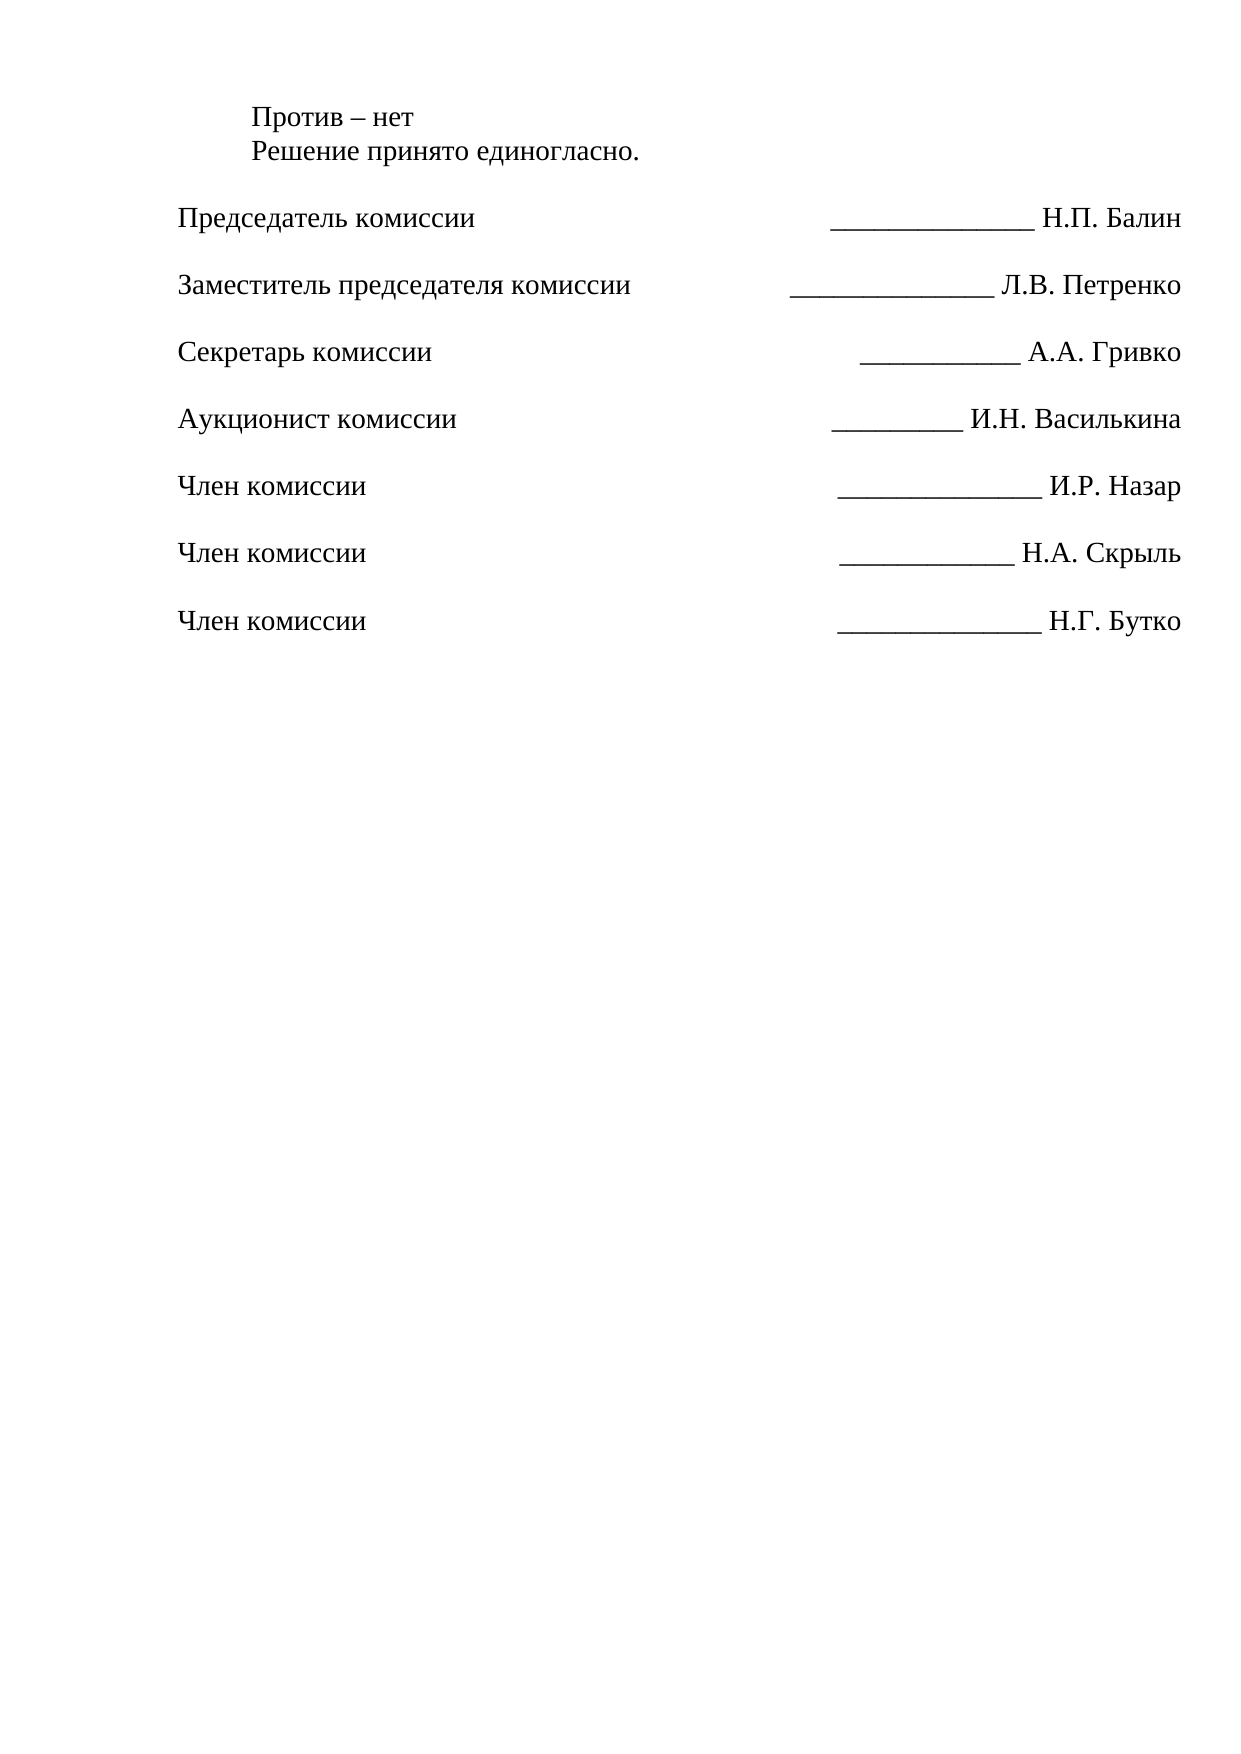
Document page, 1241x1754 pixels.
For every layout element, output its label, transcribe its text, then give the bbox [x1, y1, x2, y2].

table_cell Член комиссии [166, 569, 679, 636]
table_cell Член комиссии [166, 502, 679, 569]
table_header ______________ Н.П. Балин [679, 200, 1192, 234]
text Решение принято единогласно. [177, 133, 1181, 167]
table_cell Член комиссии [166, 435, 679, 502]
table_cell ___________ А.А. Гривко [679, 301, 1192, 368]
table_cell ______________ Н.Г. Бутко [679, 569, 1192, 636]
table_cell _________ И.Н. Василькина [679, 368, 1192, 435]
table_cell ______________ И.Р. Назар [679, 435, 1192, 502]
table_cell ______________ Л.В. Петренко [679, 234, 1192, 301]
table_cell Аукционист комиссии [166, 368, 679, 435]
table_cell Заместитель председателя комиссии [166, 234, 679, 301]
table_header Председатель комиссии [166, 200, 679, 234]
table_cell ____________ Н.А. Скрыль [679, 502, 1192, 569]
text Против – нет [177, 99, 1181, 133]
table_cell Секретарь комиссии [166, 301, 679, 368]
